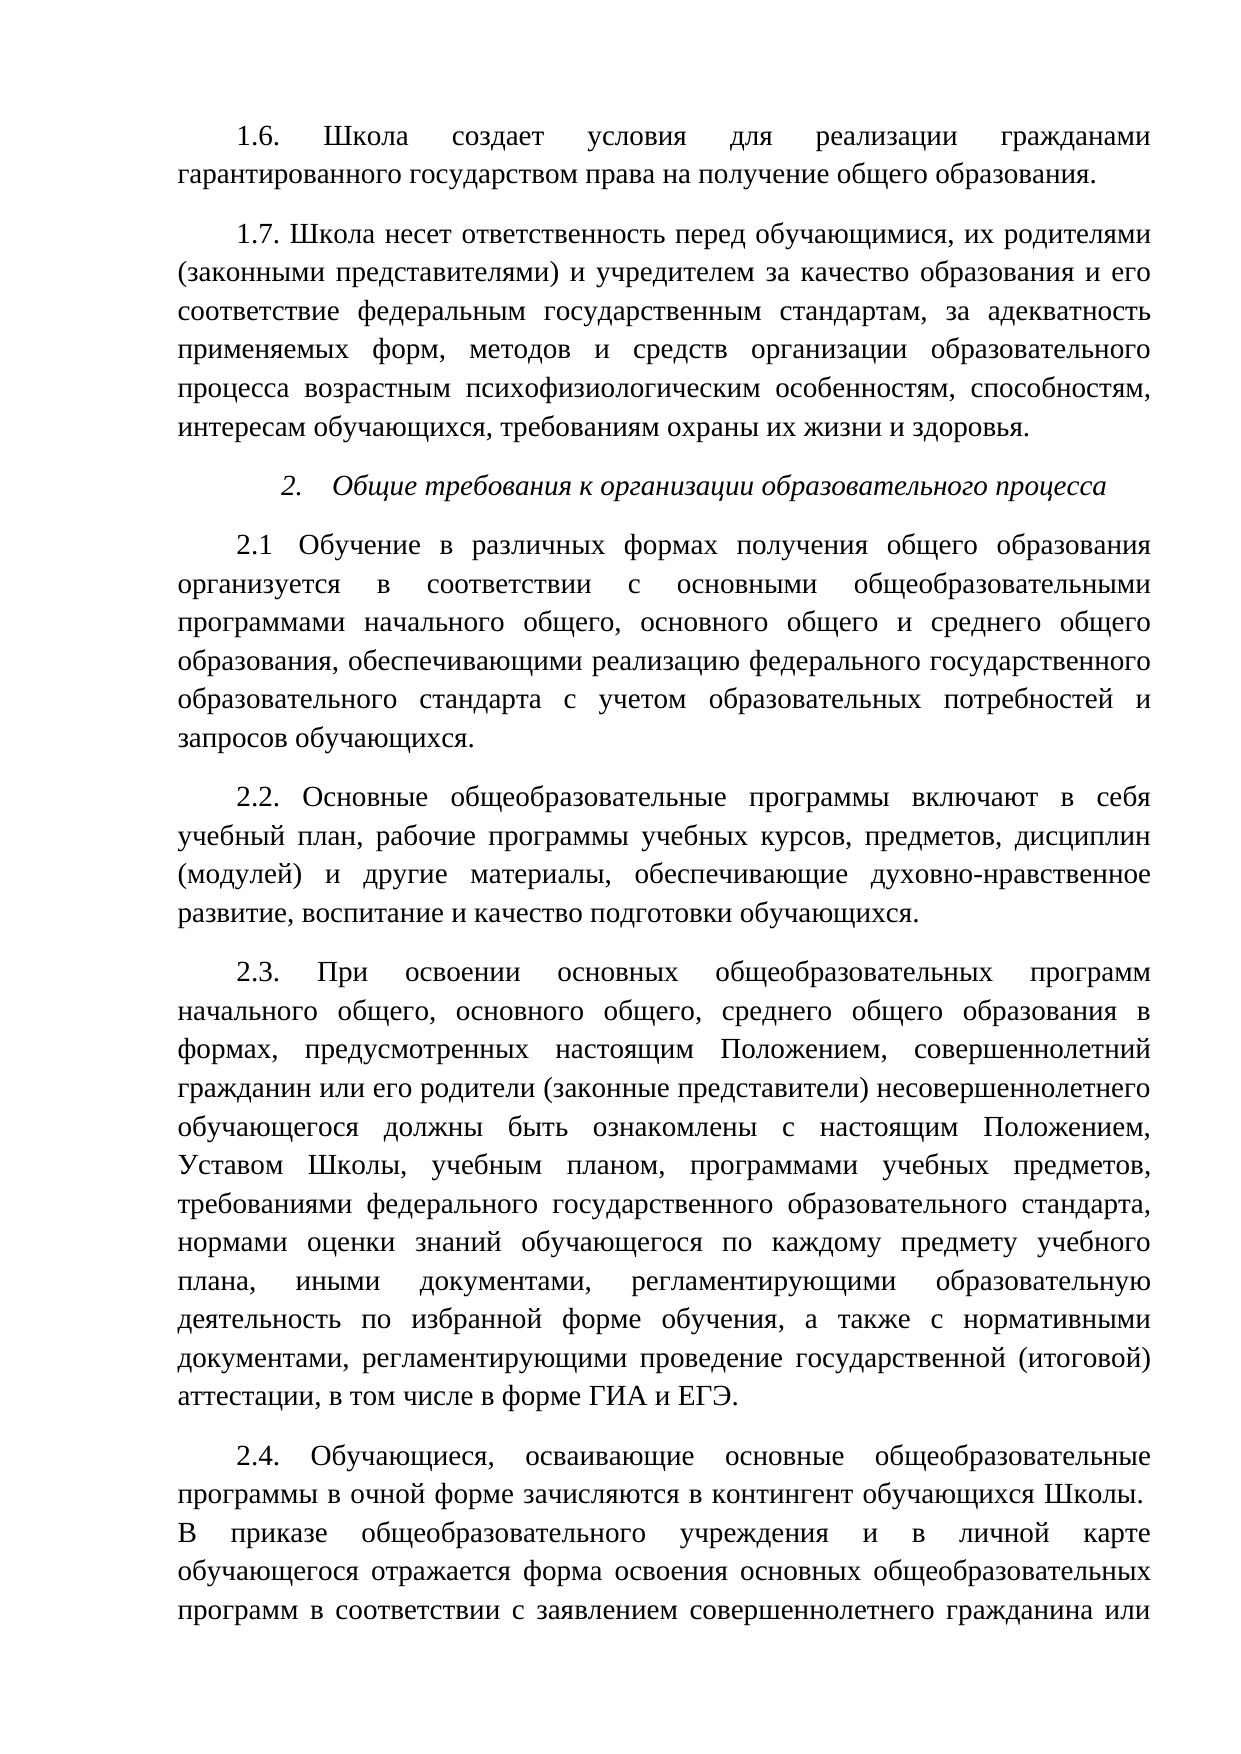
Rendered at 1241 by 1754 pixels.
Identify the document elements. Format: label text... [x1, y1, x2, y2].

text 1.6. Школа создает условия для реализации гражданами гарантированного государством права на получение общего образования. [177, 118, 1152, 190]
text 2.2. Основные общеобразовательные программы включают в себя учебный план, рабочие программы учебных курсов, предметов, дисциплин (модулей) и другие материалы, обеспечивающие духовно-нравственное развитие, воспитание и качество подготовки обучающихся. [177, 779, 1152, 929]
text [177, 1438, 1152, 1626]
text 2.1 Обучение в различных формах получения общего образования организуется в соответствии с основными общеобразовательными программами начального общего, основного общего и среднего общего образования, обеспечивающими реализацию федерального государственного образовательного стандарта с учетом образовательных потребностей и запросов обучающихся. [177, 527, 1152, 754]
text 1.7. Школа несет ответственность перед обучающимися, их родителями (законными представителями) и учредителем за качество образования и его соответствие федеральным государственным стандартам, за адекватность применяемых форм, методов и средств организации образовательного процесса возрастным психофизиологическим особенностям, способностям, интересам обучающихся, требованиям охраны их жизни и здоровья. [177, 216, 1152, 442]
text 2. Общие требования к организации образовательного процесса [177, 468, 1152, 502]
text 2.3. При освоении основных общеобразовательных программ начального общего, основного общего, среднего общего образования в формах, предусмотренных настоящим Положением, совершеннолетний гражданин или его родители (законные представители) несовершеннолетнего обучающегося должны быть ознакомлены с настоящим Положением, Уставом Школы, учебным планом, программами учебных предметов, требованиями федерального государственного образовательного стандарта, нормами оценки знаний обучающегося по каждому предмету учебного плана, иными документами, регламентирующими образовательную деятельность по избранной форме обучения, а также с нормативными документами, регламентирующими проведение государственной (итоговой) аттестации, в том числе в форме ГИА и ЕГЭ. [177, 954, 1152, 1412]
